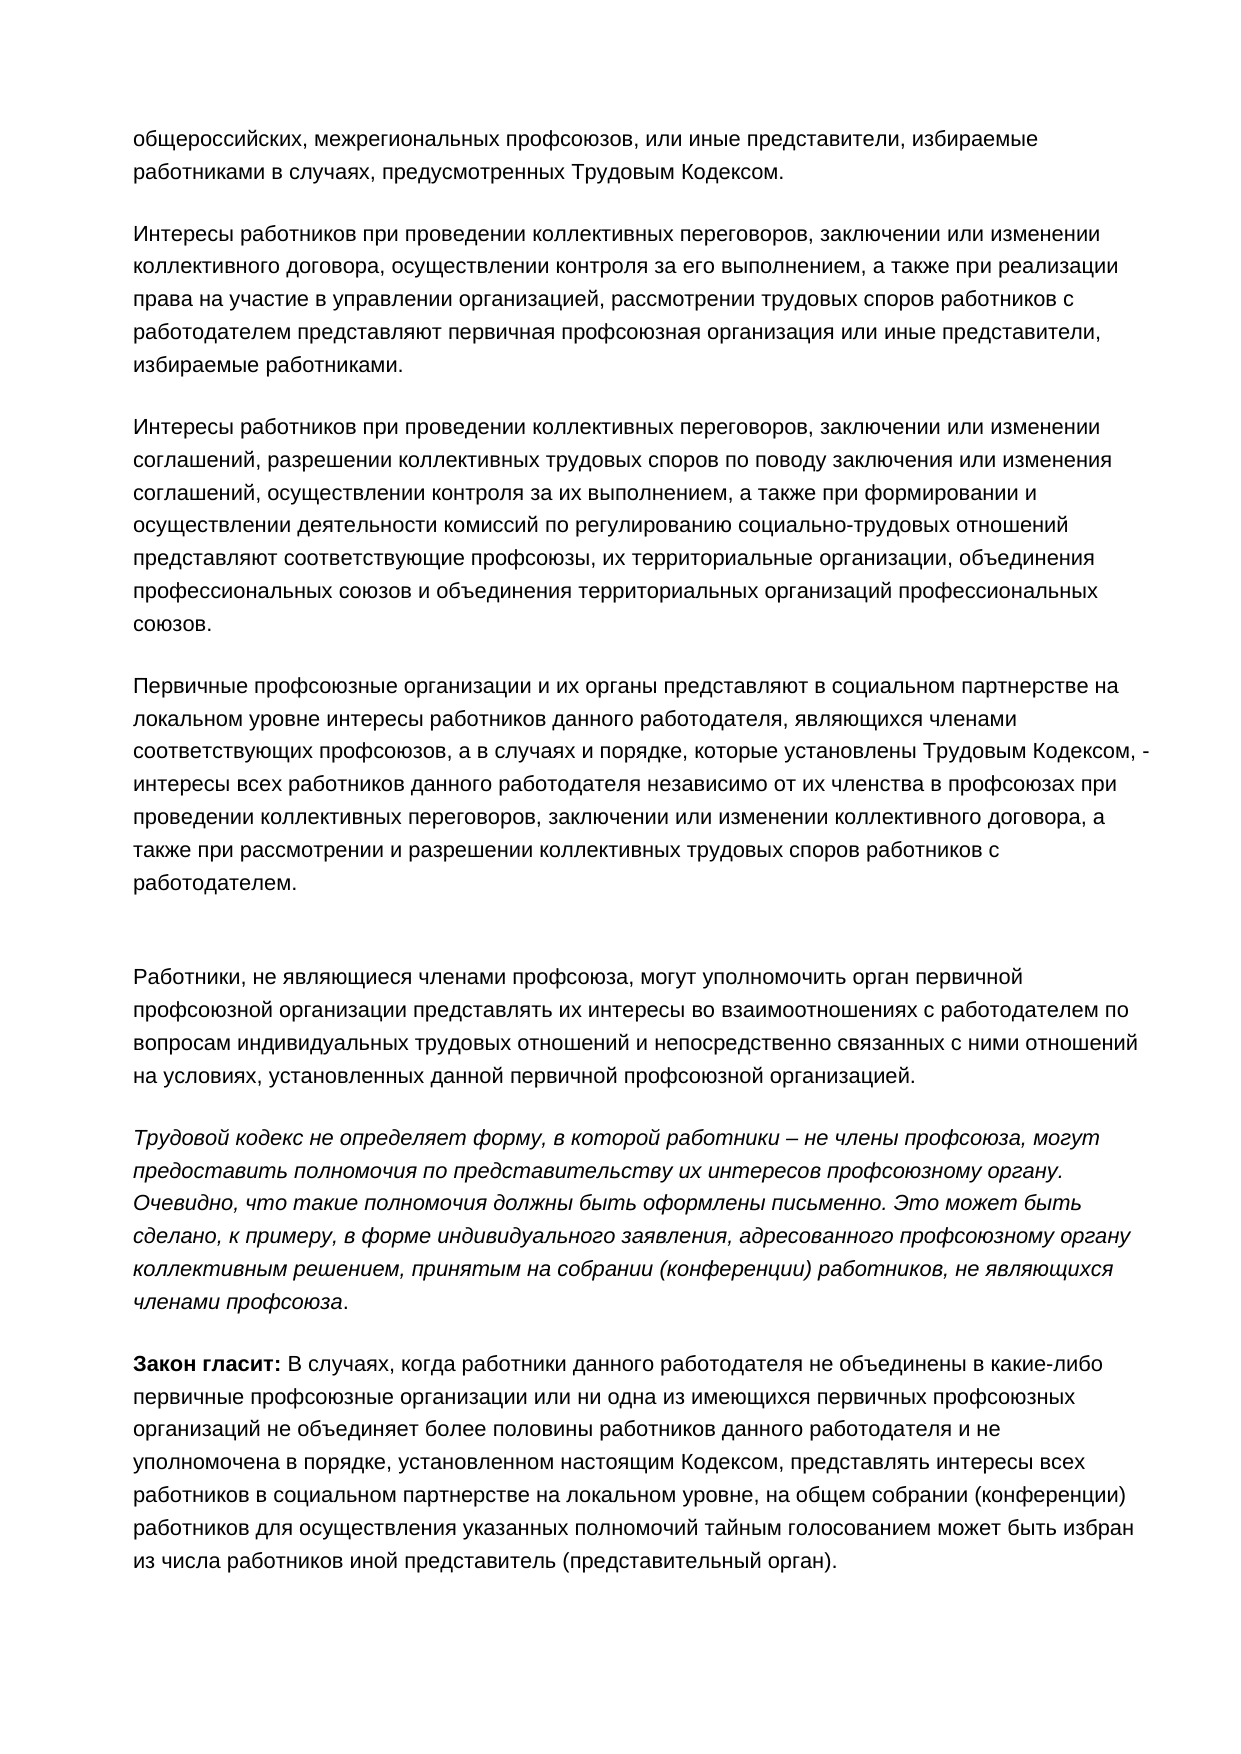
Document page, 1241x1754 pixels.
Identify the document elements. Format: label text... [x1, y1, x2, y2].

text Закон гласит: В случаях, когда работники данного работодателя не объединены в какие-либо первичные профсоюзные организации или ни одна из имеющихся первичных профсоюзных организаций не объединяет более половины работников данного работодателя и не уполномочена в порядке, установленном настоящим Кодексом, представлять интересы всех работников в социальном партнерстве на локальном уровне, на общем собрании (конференции) работников для осуществления указанных полномочий тайным голосованием может быть избран из числа работников иной представитель (представительный орган). [133, 1343, 1152, 1573]
text Трудовой кодекс не определяет форму, в которой работники – не члены профсоюза, могут предоставить полномочия по представительству их интересов профсоюзному органу. Очевидно, что такие полномочия должны быть оформлены письменно. Это может быть сделано, к примеру, в форме индивидуального заявления, адресованного профсоюзному органу коллективным решением, принятым на собрании (конференции) работников, не являющихся членами профсоюза. [133, 1117, 1152, 1314]
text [133, 118, 1152, 184]
text Работники, не являющиеся членами профсоюза, могут уполномочить орган первичной профсоюзной организации представлять их интересы во взаимоотношениях с работодателем по вопросам индивидуальных трудовых отношений и непосредственно связанных с ними отношений на условиях, установленных данной первичной профсоюзной организацией. [133, 957, 1152, 1088]
text Интересы работников при проведении коллективных переговоров, заключении или изменении коллективного договора, осуществлении контроля за его выполнением, а также при реализации права на участие в управлении организацией, рассмотрении трудовых споров работников с работодателем представляют первичная профсоюзная организация или иные представители, избираемые работниками. [133, 213, 1152, 377]
text Интересы работников при проведении коллективных переговоров, заключении или изменении соглашений, разрешении коллективных трудовых споров по поводу заключения или изменения соглашений, осуществлении контроля за их выполнением, а также при формировании и осуществлении деятельности комиссий по регулированию социально-трудовых отношений представляют соответствующие профсоюзы, их территориальные организации, объединения профессиональных союзов и объединения территориальных организаций профессиональных союзов. [133, 406, 1152, 636]
text Первичные профсоюзные организации и их органы представляют в социальном партнерстве на локальном уровне интересы работников данного работодателя, являющихся членами соответствующих профсоюзов, а в случаях и порядке, которые установлены Трудовым Кодексом, - интересы всех работников данного работодателя независимо от их членства в профсоюзах при проведении коллективных переговоров, заключении или изменении коллективного договора, а также при рассмотрении и разрешении коллективных трудовых споров работников с работодателем. [133, 665, 1152, 895]
